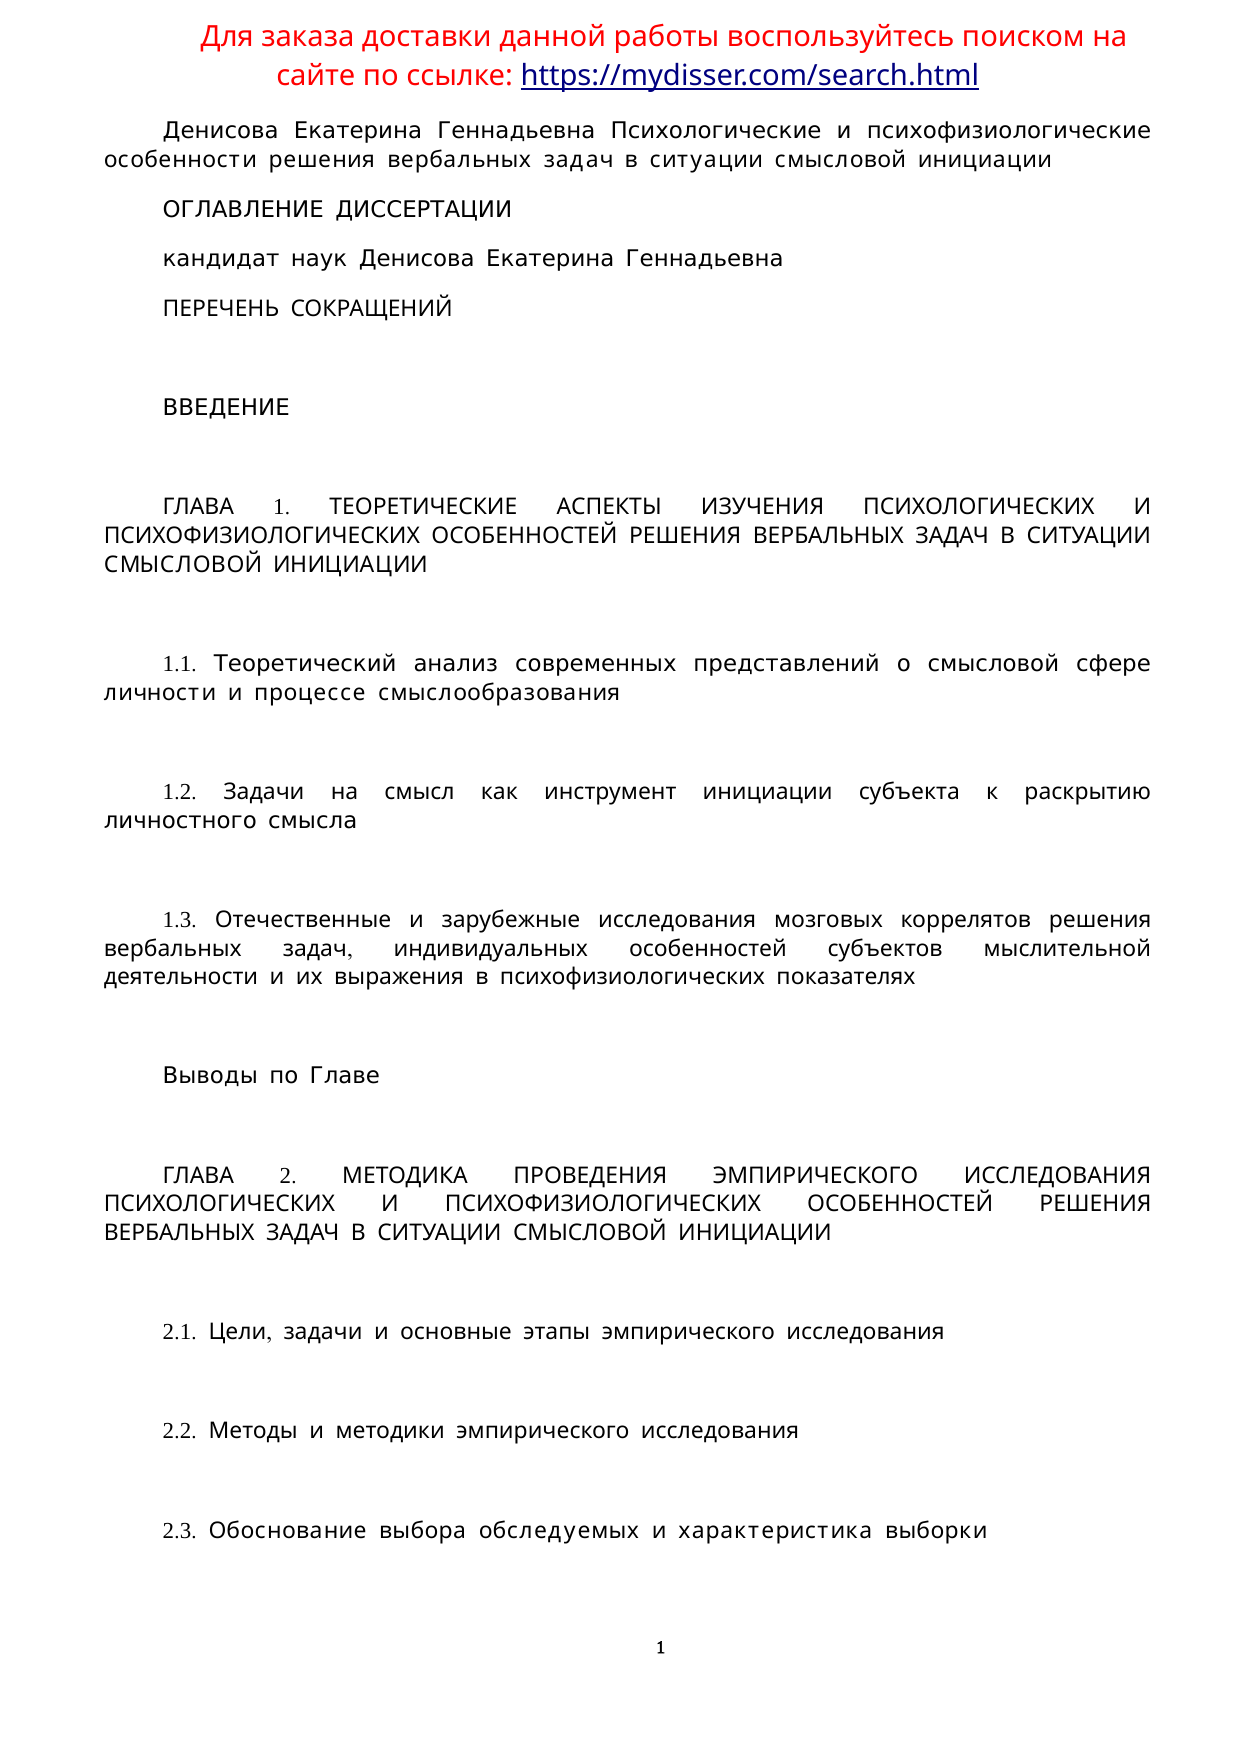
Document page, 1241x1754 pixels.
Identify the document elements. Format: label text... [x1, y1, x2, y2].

text ГЛАВА 2. МЕТОДИКА ПРОВЕДЕНИЯ ЭМПИРИЧЕСКОГО ИССЛЕДОВАНИЯ ПСИХОЛОГИЧЕСКИХ И ПСИХОФИЗИОЛОГИЧЕСКИХ ОСОБЕННОСТЕЙ РЕШЕНИЯ ВЕРБАЛЬНЫХ ЗАДАЧ В СИТУАЦИИ СМЫСЛОВОЙ ИНИЦИАЦИИ [103, 1159, 1152, 1245]
text 1.1. Теоретический анализ современных представлений о смысловой сфере личности и процессе смыслообразования [103, 647, 1152, 705]
text Выводы по Главе [103, 1060, 1152, 1089]
text 2.2. Методы и методики эмпирического исследования [103, 1415, 1152, 1444]
text ВВЕДЕНИЕ [103, 392, 1152, 420]
text 1.2. Задачи на смысл как инструмент инициации субъекта к раскрытию личностного смысла [103, 775, 1152, 833]
text Денисова Екатерина Геннадьевна Психологические и психофизиологические особенности решения вербальных задач в ситуации смысловой инициации [103, 115, 1152, 172]
text ГЛАВА 1. ТЕОРЕТИЧЕСКИЕ АСПЕКТЫ ИЗУЧЕНИЯ ПСИХОЛОГИЧЕСКИХ И ПСИХОФИЗИОЛОГИЧЕСКИХ ОСОБЕННОСТЕЙ РЕШЕНИЯ ВЕРБАЛЬНЫХ ЗАДАЧ В СИТУАЦИИ СМЫСЛОВОЙ ИНИЦИАЦИИ [103, 491, 1152, 577]
text 2.1. Цели, задачи и основные этапы эмпирического исследования [103, 1316, 1152, 1344]
text ОГЛАВЛЕНИЕ ДИССЕРТАЦИИ [103, 193, 1152, 222]
text 2.3. Обоснование выбора обследуемых и характеристика выборки [103, 1514, 1152, 1543]
text ПЕРЕЧЕНЬ СОКРАЩЕНИЙ [103, 292, 1152, 321]
text кандидат наук Денисова Екатерина Геннадьевна [103, 243, 1152, 272]
text 1.3. Отечественные и зарубежные исследования мозговых коррелятов решения вербальных задач, индивидуальных особенностей субъектов мыслительной деятельности и их выражения в психофизиологических показателях [103, 903, 1152, 989]
